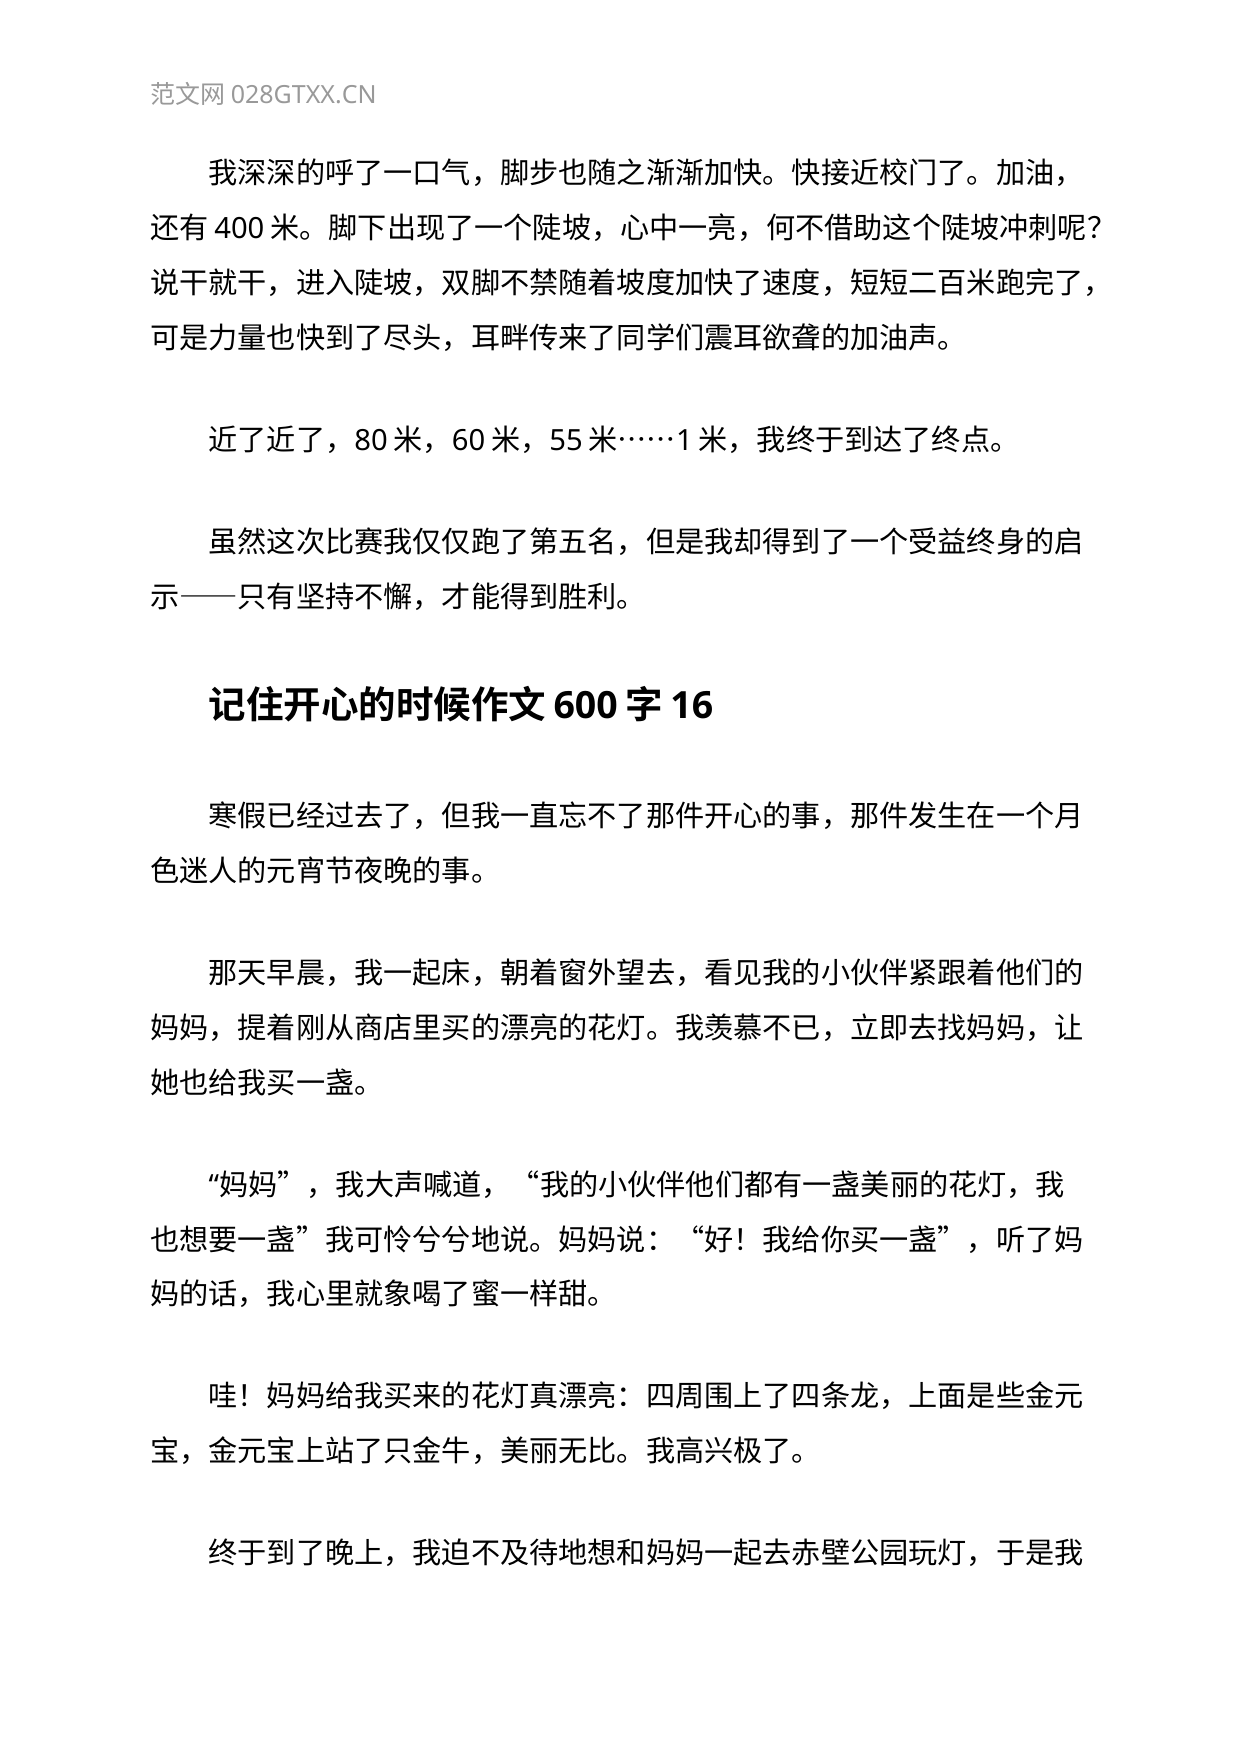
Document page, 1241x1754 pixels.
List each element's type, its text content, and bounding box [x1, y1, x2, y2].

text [150, 1529, 1090, 1572]
text 虽然这次比赛我仅仅跑了第五名，但是我却得到了一个受益终身的启示——只有坚持不懈，才能得到胜利。 [150, 518, 1090, 616]
text 我深深的呼了一口气，脚步也随之渐渐加快。快接近校门了。加油，还有400米。脚下出现了一个陡坡，心中一亮，何不借助这个陡坡冲刺呢？说干就干，进入陡坡，双脚不禁随着坡度加快了速度，短短二百米跑完了，可是力量也快到了尽头，耳畔传来了同学们震耳欲聋的加油声。 [150, 150, 1090, 357]
text 那天早晨，我一起床，朝着窗外望去，看见我的小伙伴紧跟着他们的妈妈，提着刚从商店里买的漂亮的花灯。我羡慕不已，立即去找妈妈，让她也给我买一盏。 [150, 949, 1090, 1102]
text “妈妈”，我大声喊道，“我的小伙伴他们都有一盏美丽的花灯，我也想要一盏”我可怜兮兮地说。妈妈说：“好！我给你买一盏”，听了妈妈的话，我心里就象喝了蜜一样甜。 [150, 1161, 1090, 1313]
text 近了近了，80米，60米，55米……1米，我终于到达了终点。 [150, 417, 1090, 459]
text 记住开心的时候作文600字16 [150, 675, 1090, 730]
text 哇！妈妈给我买来的花灯真漂亮：四周围上了四条龙，上面是些金元宝，金元宝上站了只金牛，美丽无比。我高兴极了。 [150, 1373, 1090, 1470]
text 寒假已经过去了，但我一直忘不了那件开心的事，那件发生在一个月色迷人的元宵节夜晚的事。 [150, 793, 1090, 890]
